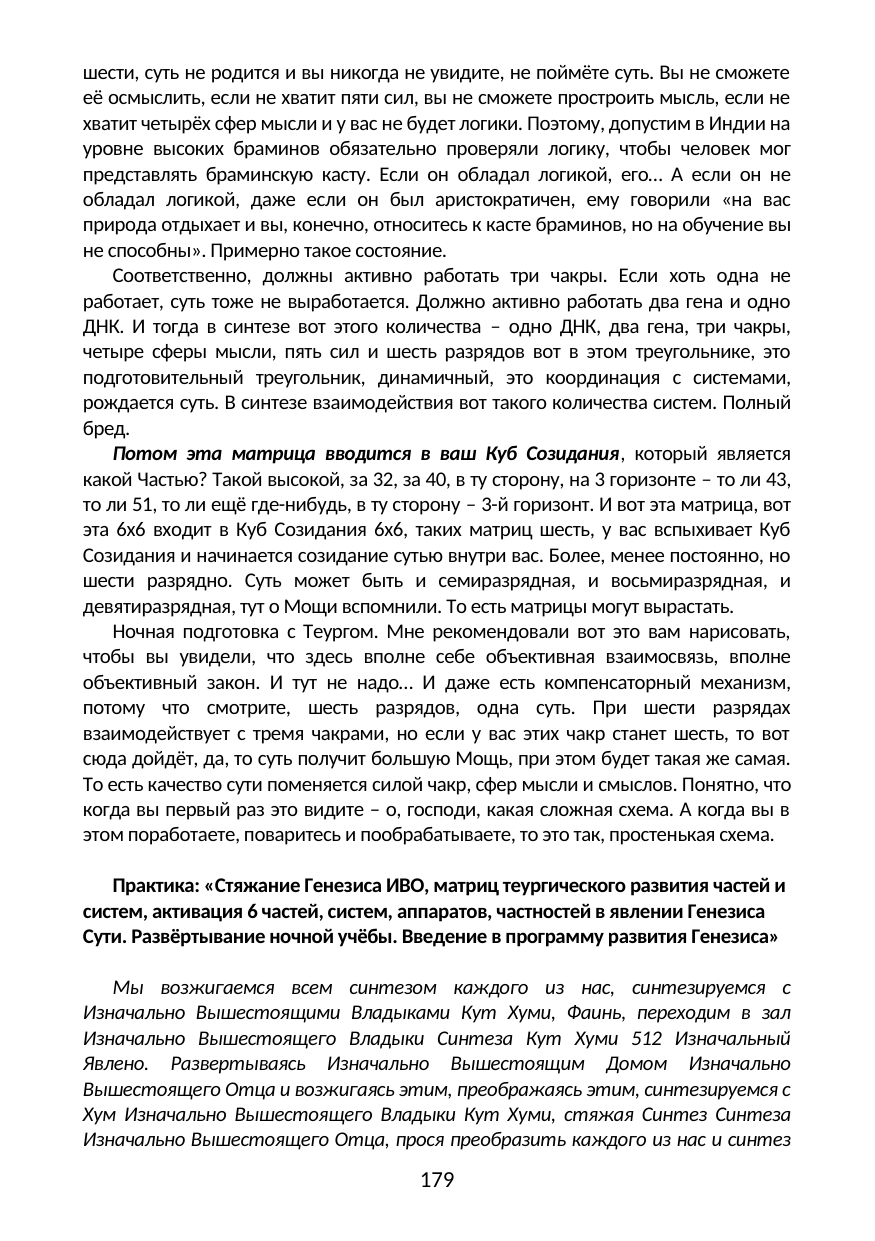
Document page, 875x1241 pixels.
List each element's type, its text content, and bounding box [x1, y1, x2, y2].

text Практика: «Стяжание Генезиса ИВО, матриц теургического развития частей и систем, активация 6 частей, систем, аппаратов, частностей в явлении Генезиса Сути. Развёртывание ночной учёбы. Введение в программу развития Генезиса» [83, 872, 791, 949]
text Соответственно, должны активно работать три чакры. Если хоть одна не работает, суть тоже не выработается. Должно активно работать два гена и одно ДНК. И тогда в синтезе вот этого количества – одно ДНК, два гена, три чакры, четыре сферы мысли, пять сил и шесть разрядов вот в этом треугольнике, это подготовительный треугольник, динамичный, это координация с системами, рождается суть. В синтезе взаимодействия вот такого количества систем. Полный бред. [83, 262, 791, 440]
text Потом эта матрица вводится в ваш Куб Созидания, который является какой Частью? Такой высокой, за 32, за 40, в ту сторону, на 3 горизонте – то ли 43, то ли 51, то ли ещё где-нибудь, в ту сторону – 3-й горизонт. И вот эта матрица, вот эта 6х6 входит в Куб Созидания 6х6, таких матриц шесть, у вас вспыхивает Куб Созидания и начинается созидание сутью внутри вас. Более, менее постоянно, но шести разрядно. Суть может быть и семиразрядная, и восьмиразрядная, и девятиразрядная, тут о Мощи вспомнили. То есть матрицы могут вырастать. [83, 440, 791, 618]
text Ночная подготовка с Теургом. Мне рекомендовали вот это вам нарисовать, чтобы вы увидели, что здесь вполне себе объективная взаимосвязь, вполне объективный закон. И тут не надо… И даже есть компенсаторный механизм, потому что смотрите, шесть разрядов, одна суть. При шести разрядах взаимодействует с тремя чакрами, но если у вас этих чакр станет шесть, то вот сюда дойдёт, да, то суть получит большую Мощь, при этом будет такая же самая. То есть качество сути поменяется силой чакр, сфер мысли и смыслов. Понятно, что когда вы первый раз это видите – о, господи, какая сложная схема. А когда вы в этом поработаете, поваритесь и пообрабатываете, то это так, простенькая схема. [83, 618, 791, 847]
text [83, 974, 791, 1152]
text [83, 59, 791, 262]
